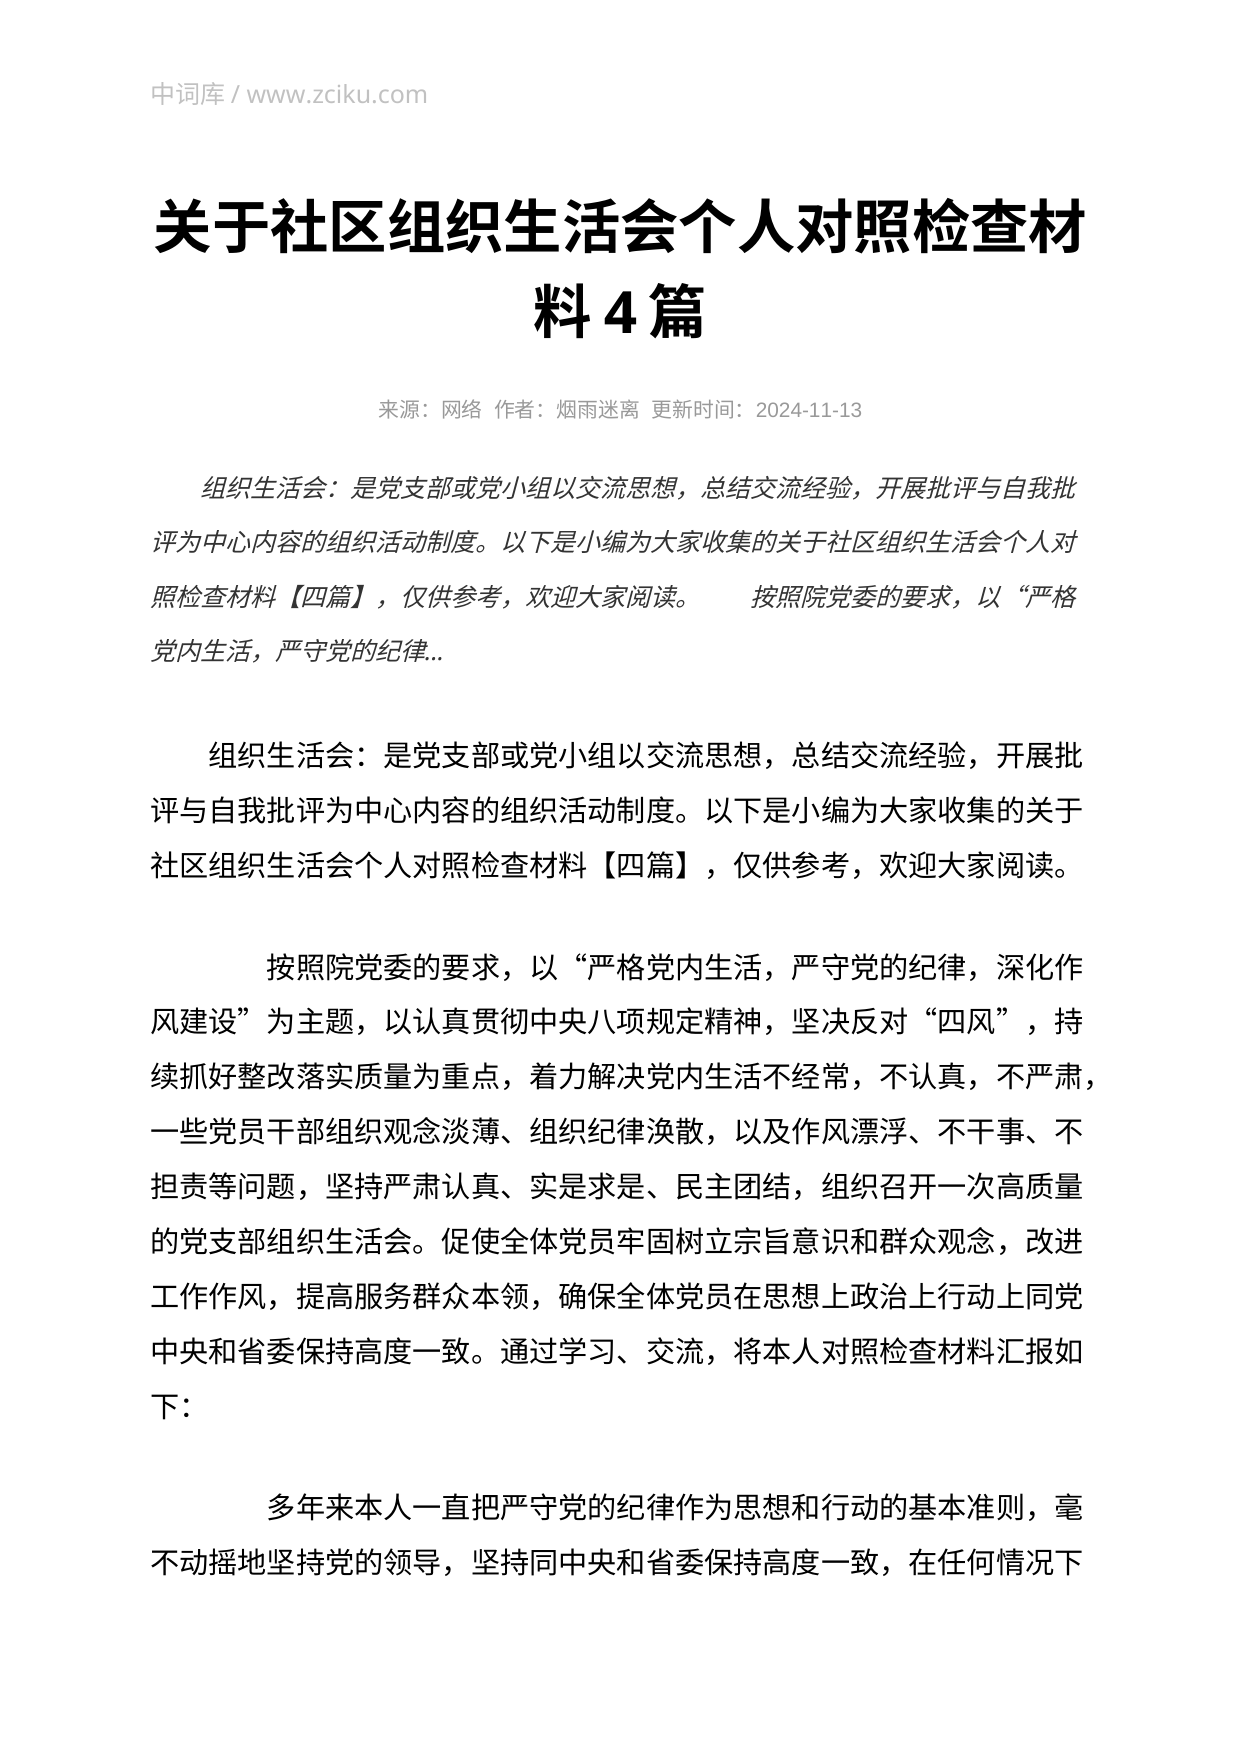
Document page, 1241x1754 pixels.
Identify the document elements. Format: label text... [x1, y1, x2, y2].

text 组织生活会：是党支部或党小组以交流思想，总结交流经验，开展批评与自我批评为中心内容的组织活动制度。以下是小编为大家收集的关于社区组织生活会个人对照检查材料【四篇】，仅供参考，欢迎大家阅读。 按照院党委的要求，以“严格党内生活，严守党的纪律... [150, 468, 1090, 668]
text 来源：网络 作者：烟雨迷离 更新时间：2024-11-13 [150, 397, 1090, 421]
text 按照院党委的要求，以“严格党内生活，严守党的纪律，深化作风建设”为主题，以认真贯彻中央八项规定精神，坚决反对“四风”，持续抓好整改落实质量为重点，着力解决党内生活不经常，不认真，不严肃，一些党员干部组织观念淡薄、组织纪律涣散，以及作风漂浮、不干事、不担责等问题，坚持严肃认真、实是求是、民主团结，组织召开一次高质量的党支部组织生活会。促使全体党员牢固树立宗旨意识和群众观念，改进工作作风，提高服务群众本领，确保全体党员在思想上政治上行动上同党中央和省委保持高度一致。通过学习、交流，将本人对照检查材料汇报如下： [150, 944, 1090, 1426]
subtitle 关于社区组织生活会个人对照检查材料4篇 [150, 181, 1090, 351]
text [150, 1485, 1090, 1582]
text 组织生活会：是党支部或党小组以交流思想，总结交流经验，开展批评与自我批评为中心内容的组织活动制度。以下是小编为大家收集的关于社区组织生活会个人对照检查材料【四篇】，仅供参考，欢迎大家阅读。 [150, 733, 1090, 885]
